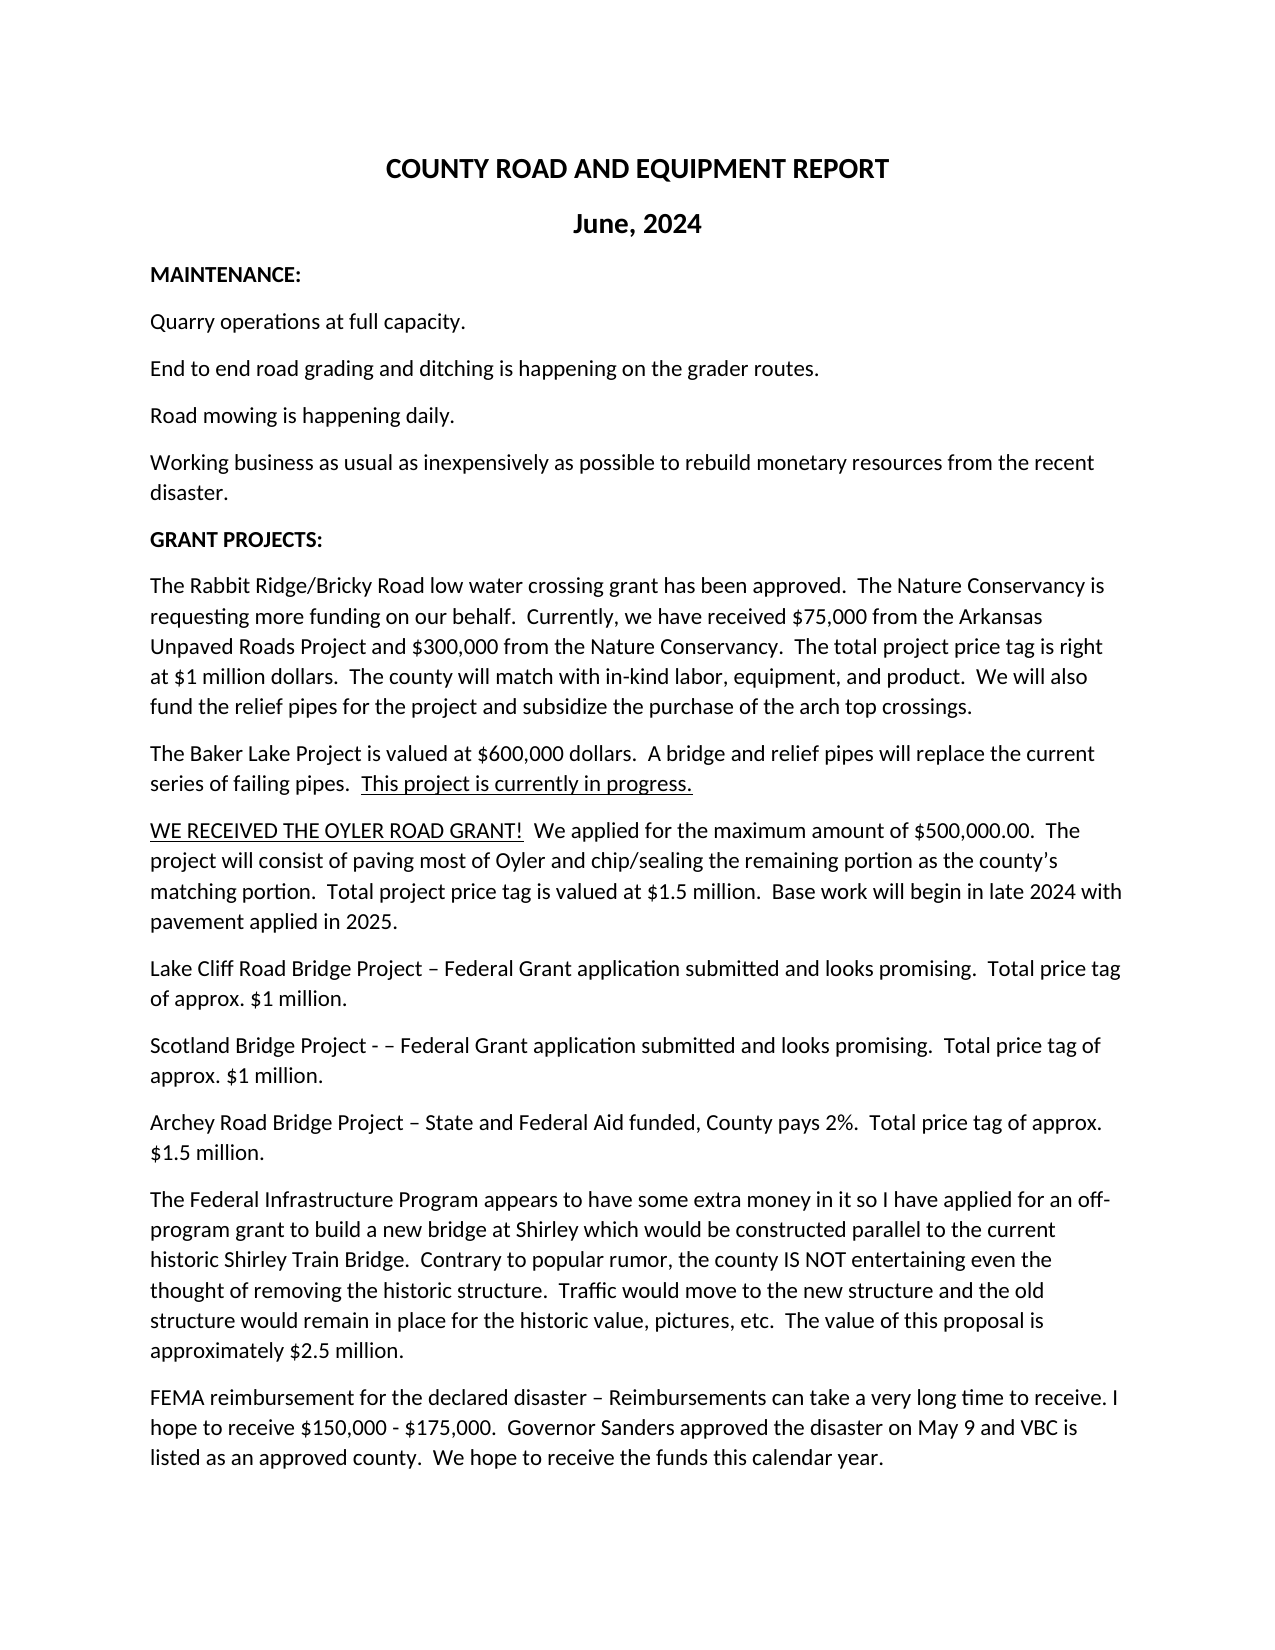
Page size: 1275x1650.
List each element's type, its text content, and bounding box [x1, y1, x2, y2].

text Scotland Bridge Project - – Federal Grant application submitted and looks promising. Total price tag of approx. $1 million. [150, 1031, 1125, 1089]
text GRANT PROJECTS: [150, 525, 1125, 553]
text Lake Cliff Road Bridge Project – Federal Grant application submitted and looks promising. Total price tag of approx. $1 million. [150, 954, 1125, 1012]
text WE RECEIVED THE OYLER ROAD GRANT! We applied for the maximum amount of $500,000.00. The project will consist of paving most of Oyler and chip/sealing the remaining portion as the county’s matching portion. Total project price tag is valued at $1.5 million. Base work will begin in late 2024 with pavement applied in 2025. [150, 816, 1125, 935]
text MAINTENANCE: [150, 260, 1125, 288]
text Road mowing is happening daily. [150, 401, 1125, 429]
text The Rabbit Ridge/Bricky Road low water crossing grant has been approved. The Nature Conservancy is requesting more funding on our behalf. Currently, we have received $75,000 from the Arkansas Unpaved Roads Project and $300,000 from the Nature Conservancy. The total project price tag is right at $1 million dollars. The county will match with in-kind labor, equipment, and product. We will also fund the relief pipes for the project and subsidize the purchase of the arch top crossings. [150, 572, 1125, 721]
text Quarry operations at full capacity. [150, 307, 1125, 335]
text COUNTY ROAD AND EQUIPMENT REPORT [150, 150, 1125, 186]
text The Baker Lake Project is valued at $600,000 dollars. A bridge and relief pipes will replace the current series of failing pipes. This project is currently in progress. [150, 739, 1125, 798]
text June, 2024 [150, 205, 1125, 241]
text Working business as usual as inexpensively as possible to rebuild monetary resources from the recent disaster. [150, 448, 1125, 506]
text The Federal Infrastructure Program appears to have some extra money in it so I have applied for an off-program grant to build a new bridge at Shirley which would be constructed parallel to the current historic Shirley Train Bridge. Contrary to popular rumor, the county IS NOT entertaining even the thought of removing the historic structure. Traffic would move to the new structure and the old structure would remain in place for the historic value, pictures, etc. The value of this proposal is approximately $2.5 million. [150, 1185, 1125, 1364]
text FEMA reimbursement for the declared disaster – Reimbursements can take a very long time to receive. I hope to receive $150,000 - $175,000. Governor Sanders approved the disaster on May 9 and VBC is listed as an approved county. We hope to receive the funds this calendar year. [150, 1383, 1125, 1472]
text End to end road grading and ditching is happening on the grader routes. [150, 354, 1125, 382]
text Archey Road Bridge Project – State and Federal Aid funded, County pays 2%. Total price tag of approx. $1.5 million. [150, 1108, 1125, 1166]
